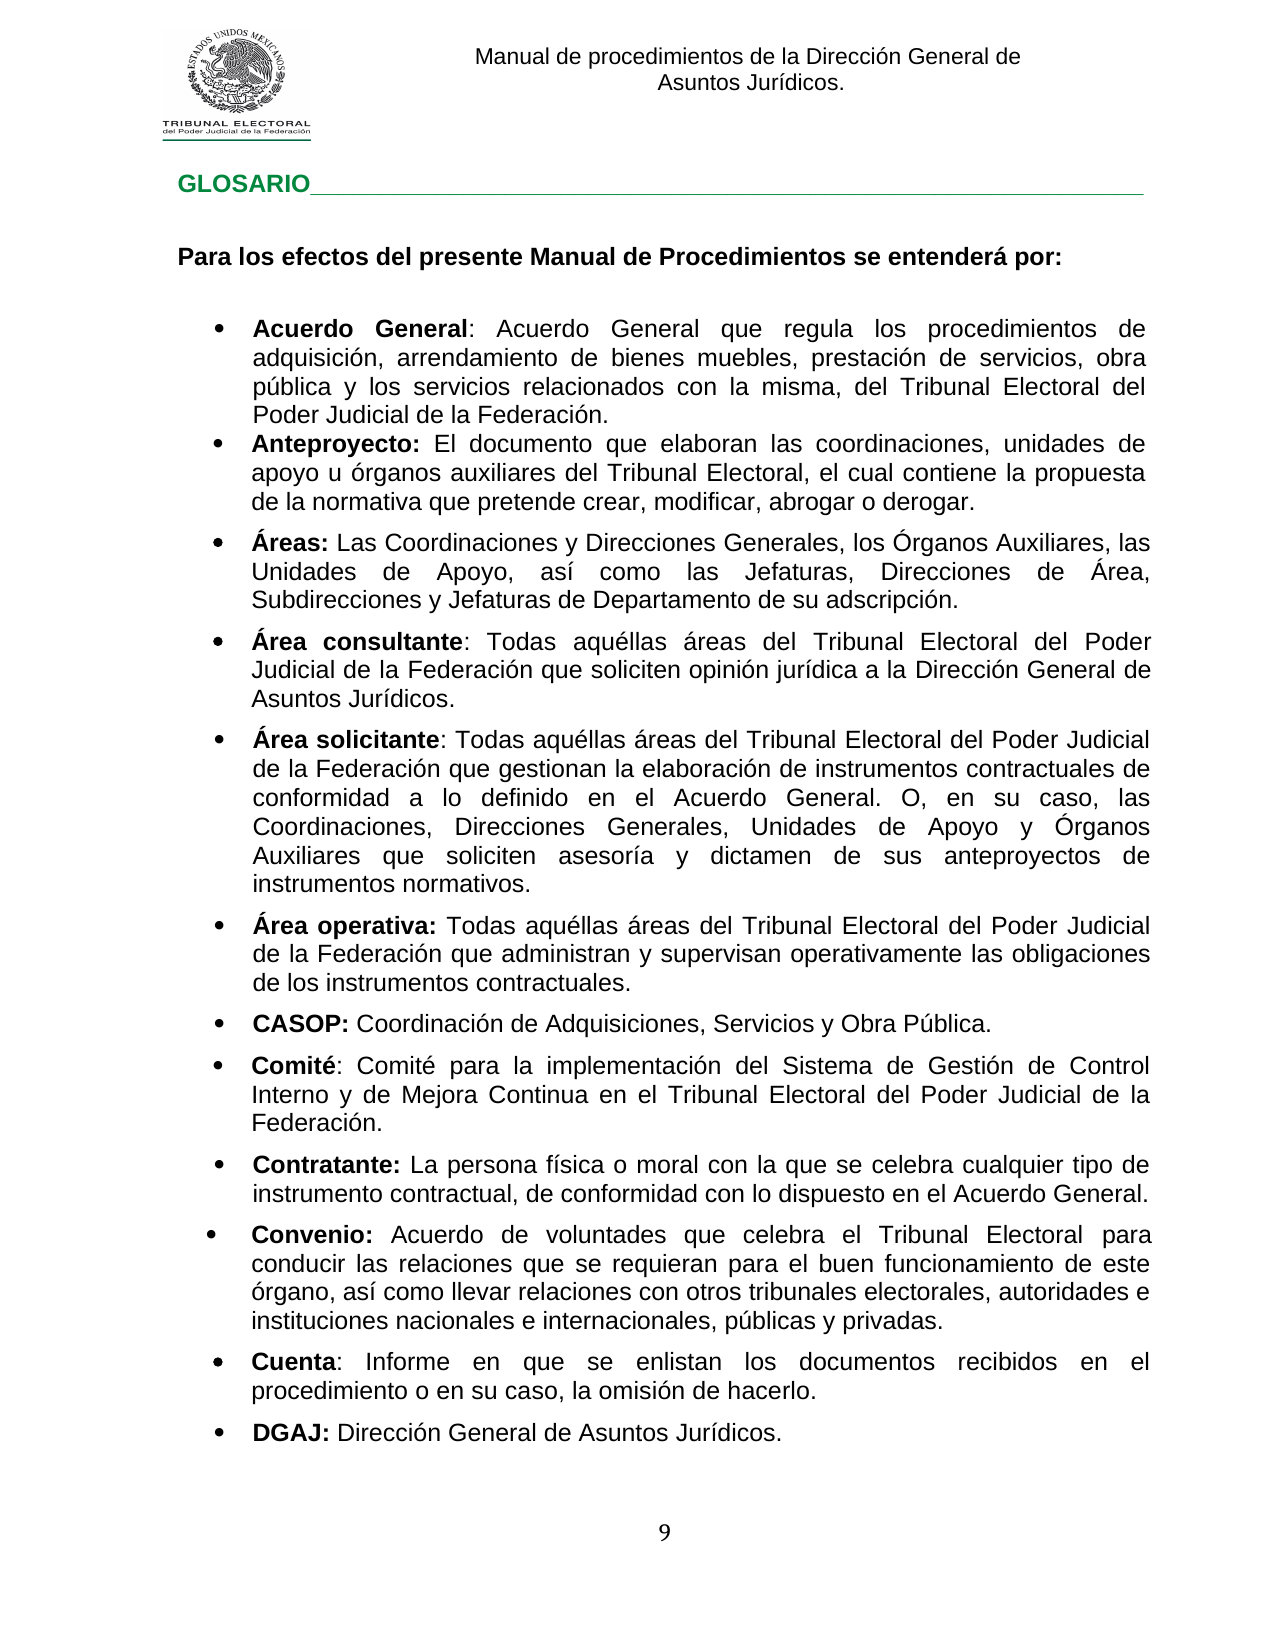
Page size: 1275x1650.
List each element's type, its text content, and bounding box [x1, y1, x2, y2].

list Área operativa: Todas aquéllas áreas del Tribunal Electoral del Poder Judicial de la Federación que administran y supervisan operativamente las obligaciones de los instrumentos contractuales. [215, 911, 1152, 997]
list Acuerdo General: Acuerdo General que regula los procedimientos de adquisición, arrendamiento de bienes muebles, prestación de servicios, obra pública y los servicios relacionados con la misma, del Tribunal Electoral del Poder Judicial de la Federación. [215, 314, 1147, 429]
list CASOP: Coordinación de Adquisiciones, Servicios y Obra Pública. [215, 1009, 1152, 1038]
list DGAJ: Dirección General de Asuntos Jurídicos. [215, 1417, 1152, 1446]
list Áreas: Las Coordinaciones y Direcciones Generales, los Órganos Auxiliares, las Unidades de Apoyo, así como las Jefaturas, Direcciones de Área, Subdirecciones y Jefaturas de Departamento de su adscripción. [213, 528, 1152, 614]
list Área solicitante: Todas aquéllas áreas del Tribunal Electoral del Poder Judicial de la Federación que gestionan la elaboración de instrumentos contractuales de conformidad a lo definido en el Acuerdo General. O, en su caso, las Coordinaciones, Direcciones Generales, Unidades de Apoyo y Órganos Auxiliares que soliciten asesoría y dictamen de sus anteproyectos de instrumentos normativos. [215, 726, 1152, 898]
list Área consultante: Todas aquéllas áreas del Tribunal Electoral del Poder Judicial de la Federación que soliciten opinión jurídica a la Dirección General de Asuntos Jurídicos. [213, 627, 1152, 713]
text Para los efectos del presente Manual de Procedimientos se entenderá por: [177, 242, 1152, 270]
picture [162, 29, 311, 141]
list Contratante: La persona física o moral con la que se celebra cualquier tipo de instrumento contractual, de conformidad con lo dispuesto en el Acuerdo General. [215, 1150, 1152, 1207]
list Anteproyecto: El documento que elaboran las coordinaciones, unidades de apoyo u órganos auxiliares del Tribunal Electoral, el cual contiene la propuesta de la normativa que pretende crear, modificar, abrogar o derogar. [213, 429, 1147, 515]
list Cuenta: Informe en que se enlistan los documentos recibidos en el procedimiento o en su caso, la omisión de hacerlo. [213, 1347, 1152, 1405]
text GLOSARIO____________________________________________________________ [177, 169, 1152, 198]
list Comité: Comité para la implementación del Sistema de Gestión de Control Interno y de Mejora Continua en el Tribunal Electoral del Poder Judicial de la Federación. [213, 1051, 1152, 1137]
list Convenio: Acuerdo de voluntades que celebra el Tribunal Electoral para conducir las relaciones que se requieran para el buen funcionamiento de este órgano, así como llevar relaciones con otros tribunales electorales, autoridades e instituciones nacionales e internacionales, públicas y privadas. [207, 1220, 1152, 1335]
